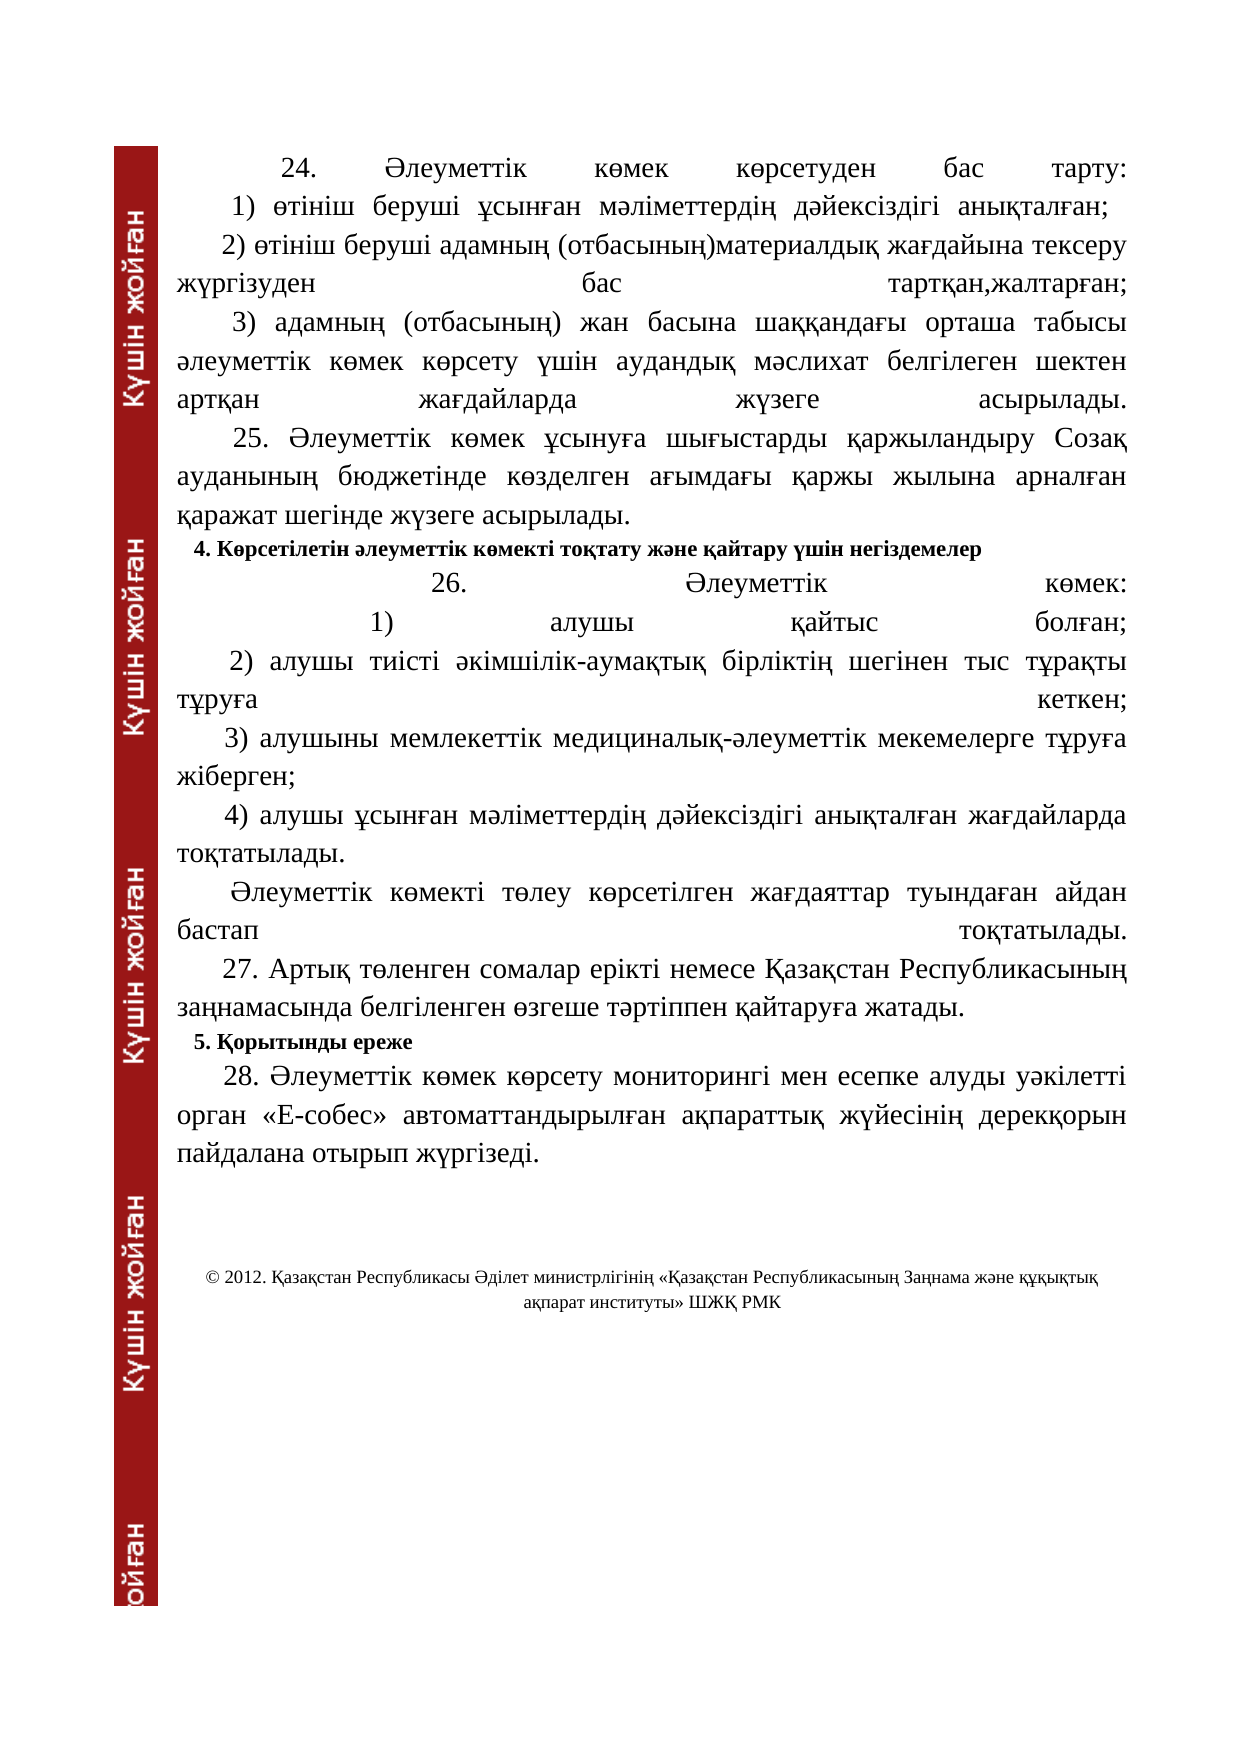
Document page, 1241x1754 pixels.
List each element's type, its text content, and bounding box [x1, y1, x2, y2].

picture [114, 562, 158, 566]
text 4. Көрсетілетін әлеуметтік көмекті тоқтату және қайтару үшін негіздемелер [112, 535, 1128, 562]
text 26. Әлеуметтік көмек: 1) алушы қайтыс болған; 2) алушы тиісті әкімшілік-аумақтық бірліктің шегінен тыс тұрақты тұруға кеткен; 3) алушыны мемлекеттік медициналық-әлеуметтік мекемелерге тұруға жіберген; 4) алушы ұсынған мәліметтердің дәйексіздігі анықталған жағдайларда тоқтатылады. Әлеуметтік көмекті төлеу көрсетілген жағдаяттар туындаған айдан бастап тоқтатылады. 27. Артық төленген сомалар ерікті немесе Қазақстан Республикасының заңнамасында белгіленген өзгеше тәртіппен қайтаруға жатады. [112, 566, 1128, 1023]
picture [114, 1312, 158, 1606]
picture [114, 1054, 158, 1058]
text 28. Әлеуметтік көмек көрсету мониторингі мен есепке алуды уәкілетті орган «Е-собес» автоматтандырылған ақпараттық жүйесінің дерекқорын пайдалана отырып жүргізеді. [112, 1058, 1128, 1169]
picture [114, 530, 158, 535]
picture [114, 1169, 158, 1266]
picture [114, 146, 158, 150]
text © 2012. Қазақстан Республикасы Әділет министрлігінің «Қазақстан Республикасының Заңнама және құқықтық ақпарат институты» ШЖҚ РМК [112, 1266, 1128, 1312]
picture [114, 1023, 158, 1028]
text 5. Қорытынды ереже [112, 1028, 1128, 1054]
